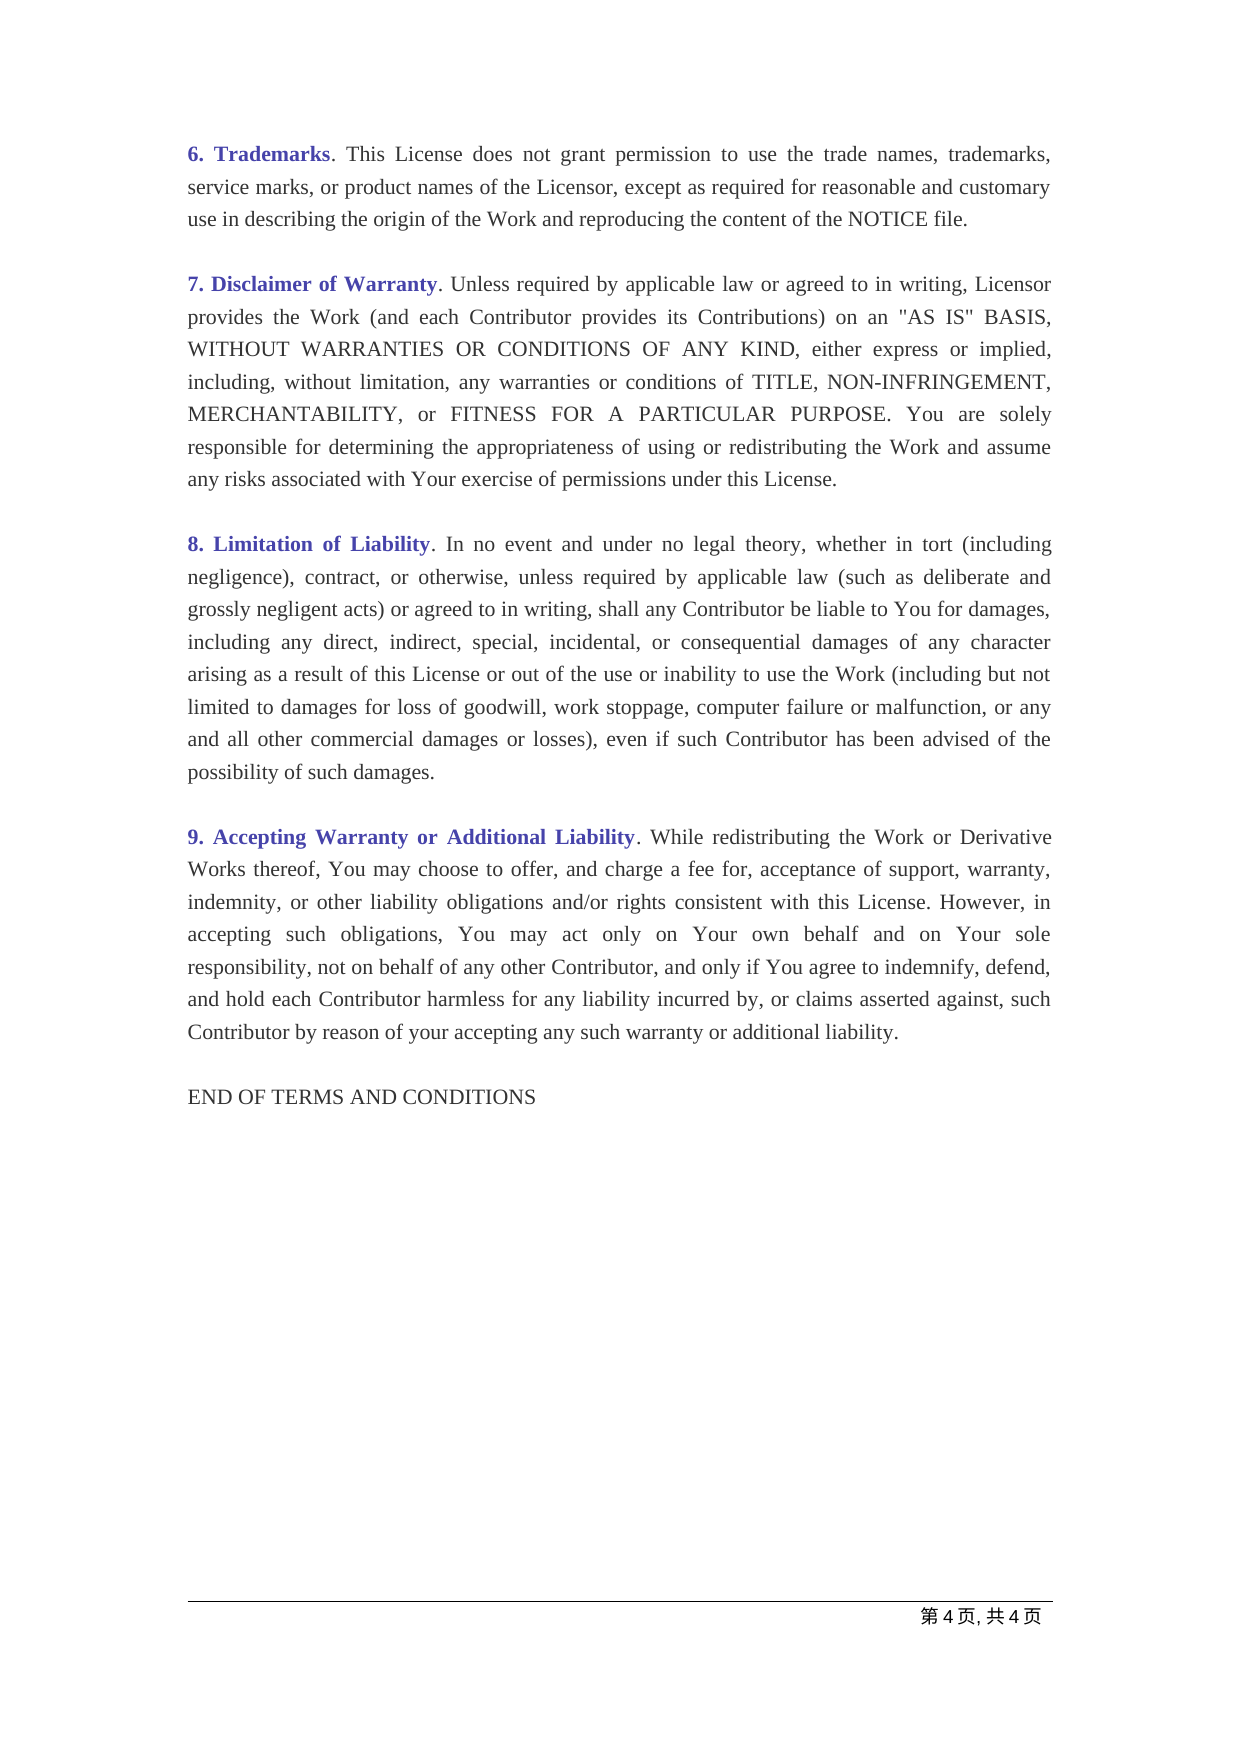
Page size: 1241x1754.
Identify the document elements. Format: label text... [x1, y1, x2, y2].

text 7. Disclaimer of Warranty. Unless required by applicable law or agreed to in writing, Licensor provides the Work (and each Contributor provides its Contributions) on an "AS IS" BASIS, WITHOUT WARRANTIES OR CONDITIONS OF ANY KIND, either express or implied, including, without limitation, any warranties or conditions of TITLE, NON-INFRINGEMENT, MERCHANTABILITY, or FITNESS FOR A PARTICULAR PURPOSE. You are solely responsible for determining the appropriateness of using or redistributing the Work and assume any risks associated with Your exercise of permissions under this License. [187, 267, 1053, 495]
text 8. Limitation of Liability. In no event and under no legal theory, whether in tort (including negligence), contract, or otherwise, unless required by applicable law (such as deliberate and grossly negligent acts) or agreed to in writing, shall any Contributor be liable to You for damages, including any direct, indirect, special, incidental, or consequential damages of any character arising as a result of this License or out of the use or inability to use the Work (including but not limited to damages for loss of goodwill, work stoppage, computer failure or malfunction, or any and all other commercial damages or losses), even if such Contributor has been advised of the possibility of such damages. [187, 527, 1053, 787]
text END OF TERMS AND CONDITIONS [187, 1080, 1053, 1112]
text 6. Trademarks. This License does not grant permission to use the trade names, trademarks, service marks, or product names of the Licensor, except as required for reasonable and customary use in describing the origin of the Work and reproducing the content of the NOTICE file. [187, 137, 1053, 235]
text 9. Accepting Warranty or Additional Liability. While redistributing the Work or Derivative Works thereof, You may choose to offer, and charge a fee for, acceptance of support, warranty, indemnity, or other liability obligations and/or rights consistent with this License. However, in accepting such obligations, You may act only on Your own behalf and on Your sole responsibility, not on behalf of any other Contributor, and only if You agree to indemnify, defend, and hold each Contributor harmless for any liability incurred by, or claims asserted against, such Contributor by reason of your accepting any such warranty or additional liability. [187, 820, 1053, 1047]
